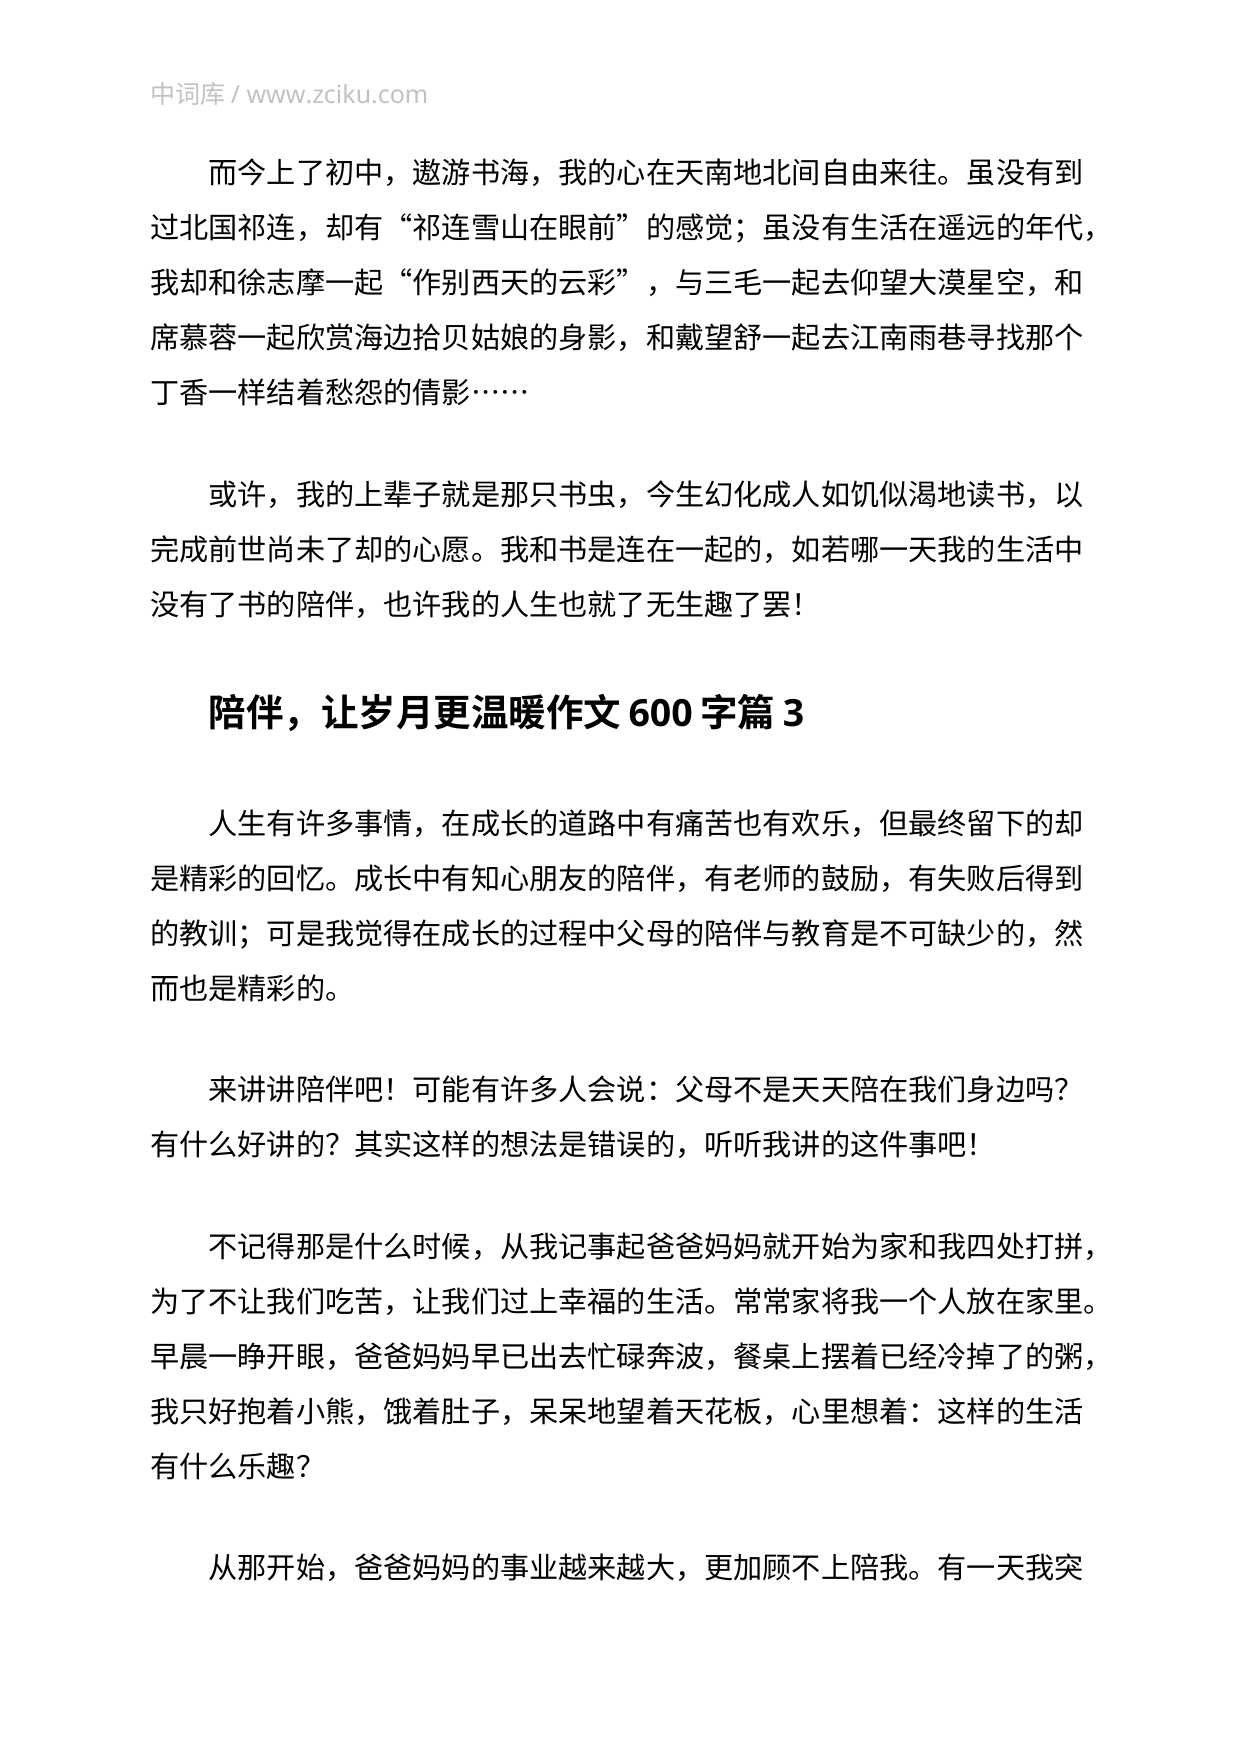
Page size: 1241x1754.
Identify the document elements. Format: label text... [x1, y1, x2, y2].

text 陪伴，让岁月更温暖作文600字篇3 [150, 683, 1090, 737]
text 或许，我的上辈子就是那只书虫，今生幻化成人如饥似渴地读书，以完成前世尚未了却的心愿。我和书是连在一起的，如若哪一天我的生活中没有了书的陪伴，也许我的人生也就了无生趣了罢！ [150, 471, 1090, 623]
text 人生有许多事情，在成长的道路中有痛苦也有欢乐，但最终留下的却是精彩的回忆。成长中有知心朋友的陪伴，有老师的鼓励，有失败后得到的教训；可是我觉得在成长的过程中父母的陪伴与教育是不可缺少的，然而也是精彩的。 [150, 801, 1090, 1007]
text 来讲讲陪伴吧！可能有许多人会说：父母不是天天陪在我们身边吗？有什么好讲的？其实这样的想法是错误的，听听我讲的这件事吧！ [150, 1067, 1090, 1164]
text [150, 1545, 1090, 1587]
text 而今上了初中，遨游书海，我的心在天南地北间自由来往。虽没有到过北国祁连，却有“祁连雪山在眼前”的感觉；虽没有生活在遥远的年代，我却和徐志摩一起“作别西天的云彩”，与三毛一起去仰望大漠星空，和席慕蓉一起欣赏海边拾贝姑娘的身影，和戴望舒一起去江南雨巷寻找那个丁香一样结着愁怨的倩影…… [150, 150, 1090, 412]
text 不记得那是什么时候，从我记事起爸爸妈妈就开始为家和我四处打拼，为了不让我们吃苦，让我们过上幸福的生活。常常家将我一个人放在家里。早晨一睁开眼，爸爸妈妈早已出去忙碌奔波，餐桌上摆着已经冷掉了的粥，我只好抱着小熊，饿着肚子，呆呆地望着天花板，心里想着：这样的生活有什么乐趣？ [150, 1224, 1090, 1486]
